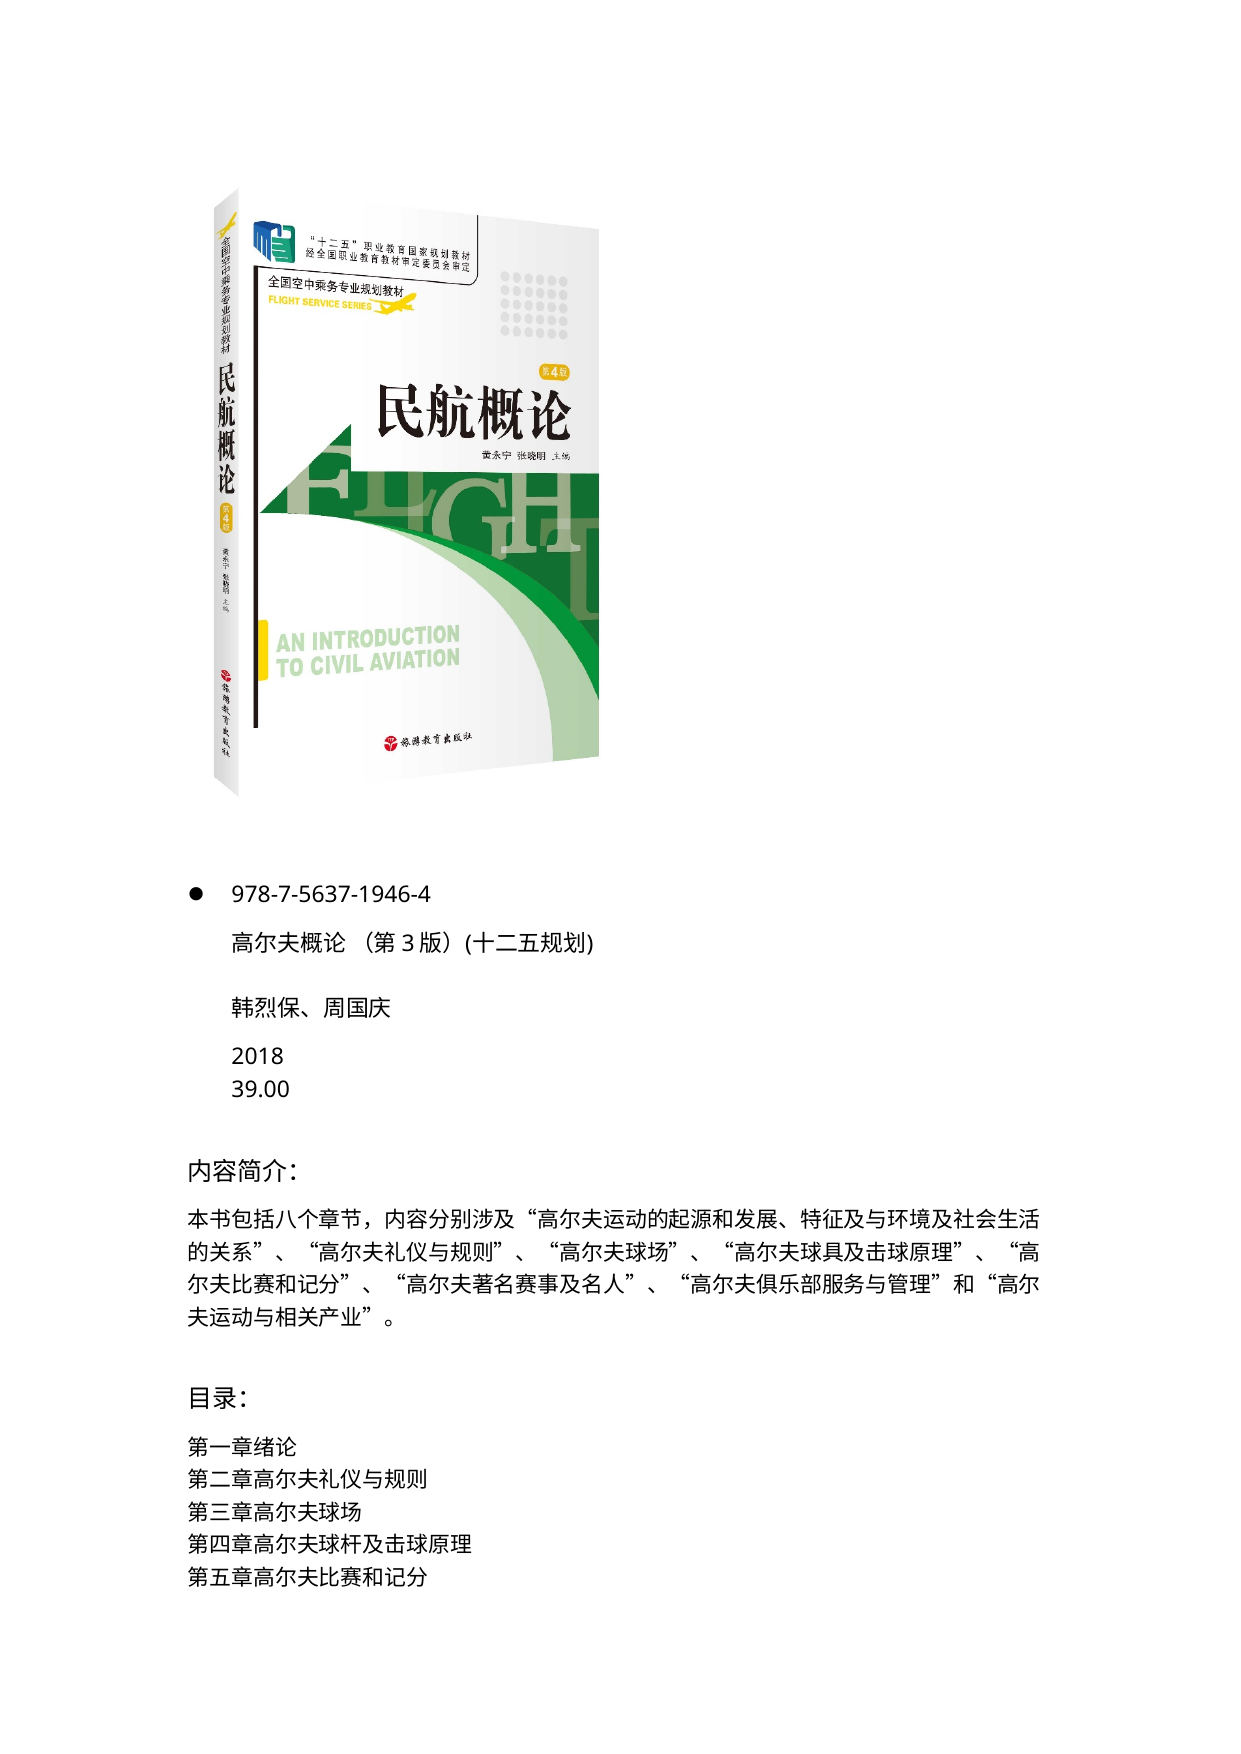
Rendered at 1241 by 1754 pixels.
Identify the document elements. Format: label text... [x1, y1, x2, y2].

text 本书包括八个章节，内容分别涉及“高尔夫运动的起源和发展、特征及与环境及社会生活的关系”、“高尔夫礼仪与规则”、“高尔夫球场”、“高尔夫球具及击球原理”、“高尔夫比赛和记分”、“高尔夫著名赛事及名人”、“高尔夫俱乐部服务与管理”和“高尔夫运动与相关产业”。 [187, 1202, 1053, 1332]
list 高尔夫概论 （第3版）(十二五规划) [231, 909, 1053, 974]
text 第五章高尔夫比赛和记分 [187, 1559, 1053, 1592]
list 978-7-5637-1946-4 [187, 877, 1053, 909]
picture [187, 162, 625, 823]
text 第三章高尔夫球场 [187, 1494, 1053, 1527]
text 第二章高尔夫礼仪与规则 [187, 1462, 1053, 1494]
list 韩烈保、周国庆 [231, 974, 1053, 1039]
text 第四章高尔夫球杆及击球原理 [187, 1527, 1053, 1559]
text 第一章绪论 [187, 1429, 1053, 1462]
list 39.00 [231, 1072, 1053, 1104]
text 目录： [187, 1364, 1053, 1429]
list 2018 [231, 1039, 1053, 1072]
text 内容简介： [187, 1137, 1053, 1202]
